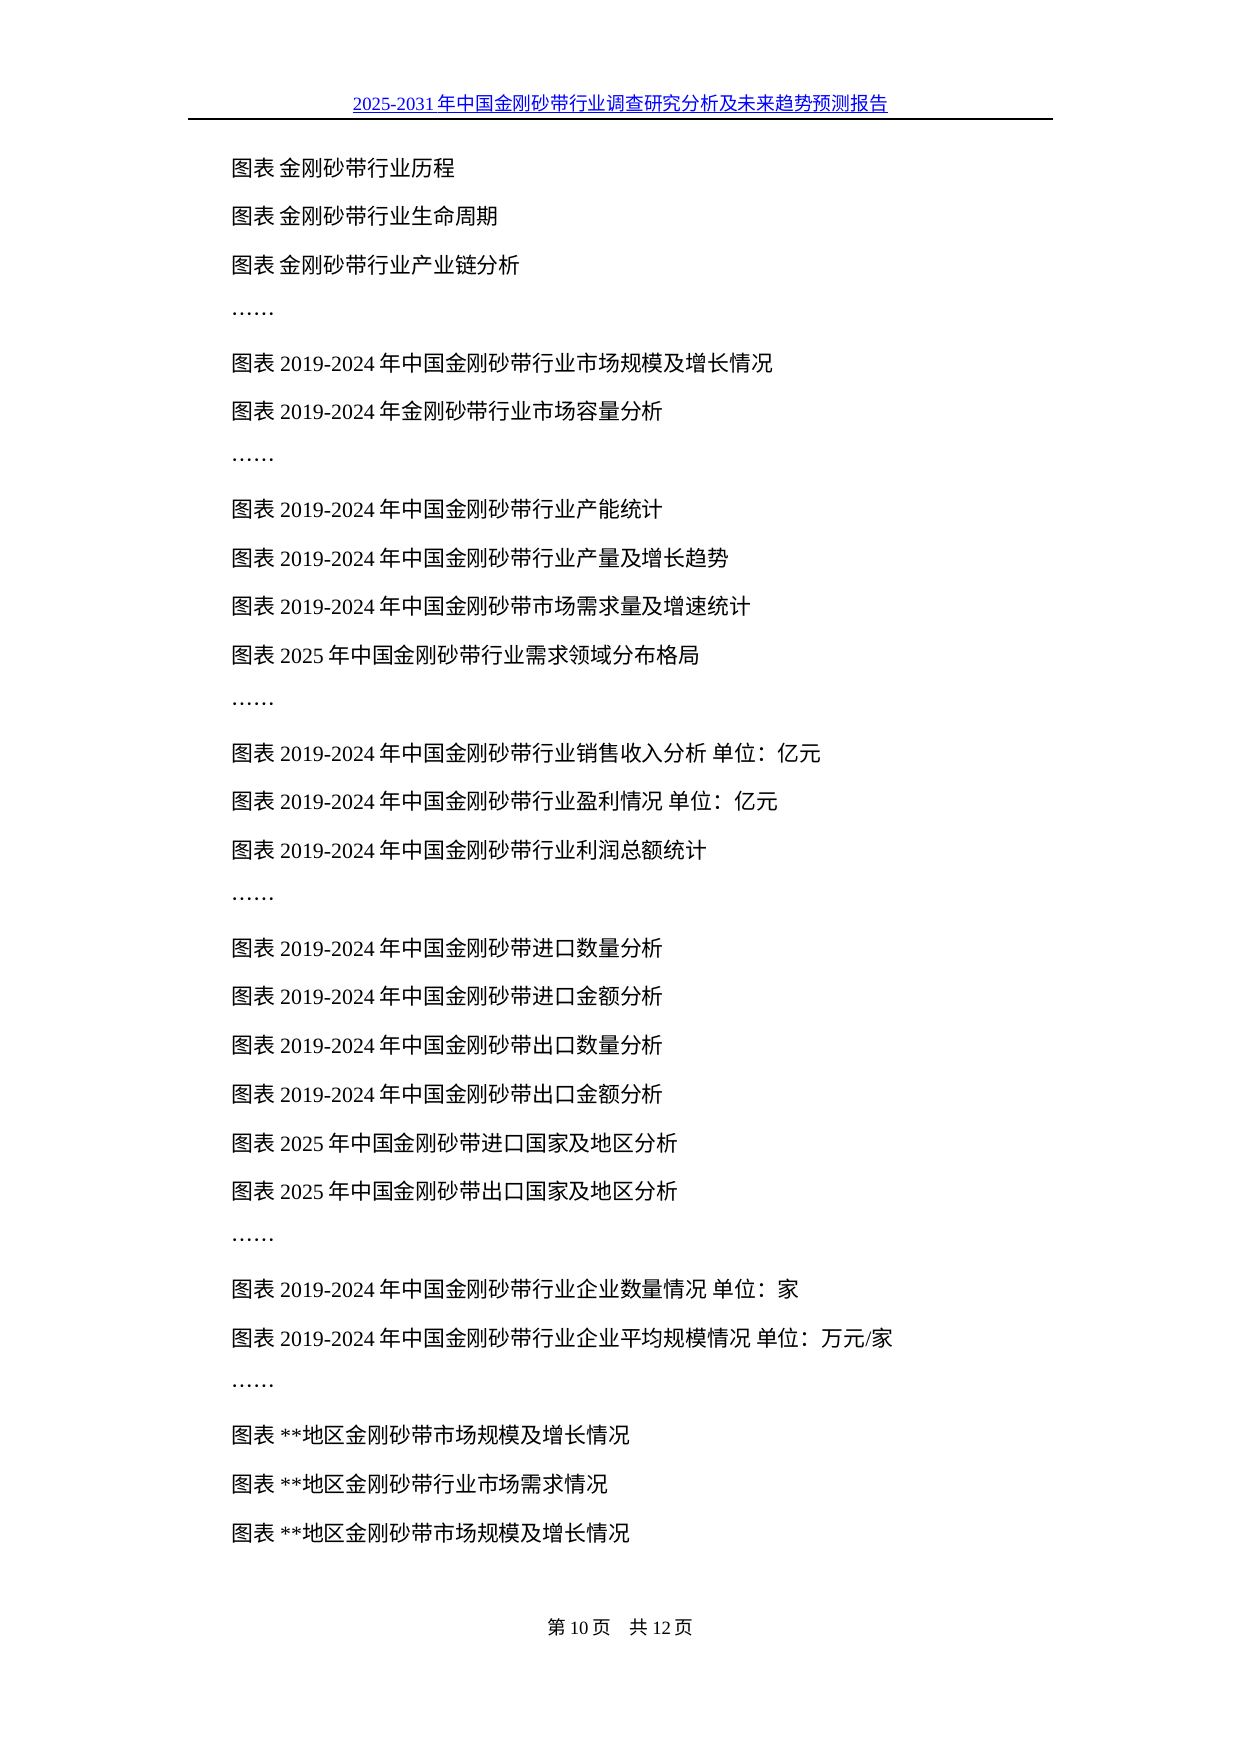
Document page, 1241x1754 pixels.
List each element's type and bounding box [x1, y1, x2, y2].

text [187, 150, 1053, 1548]
